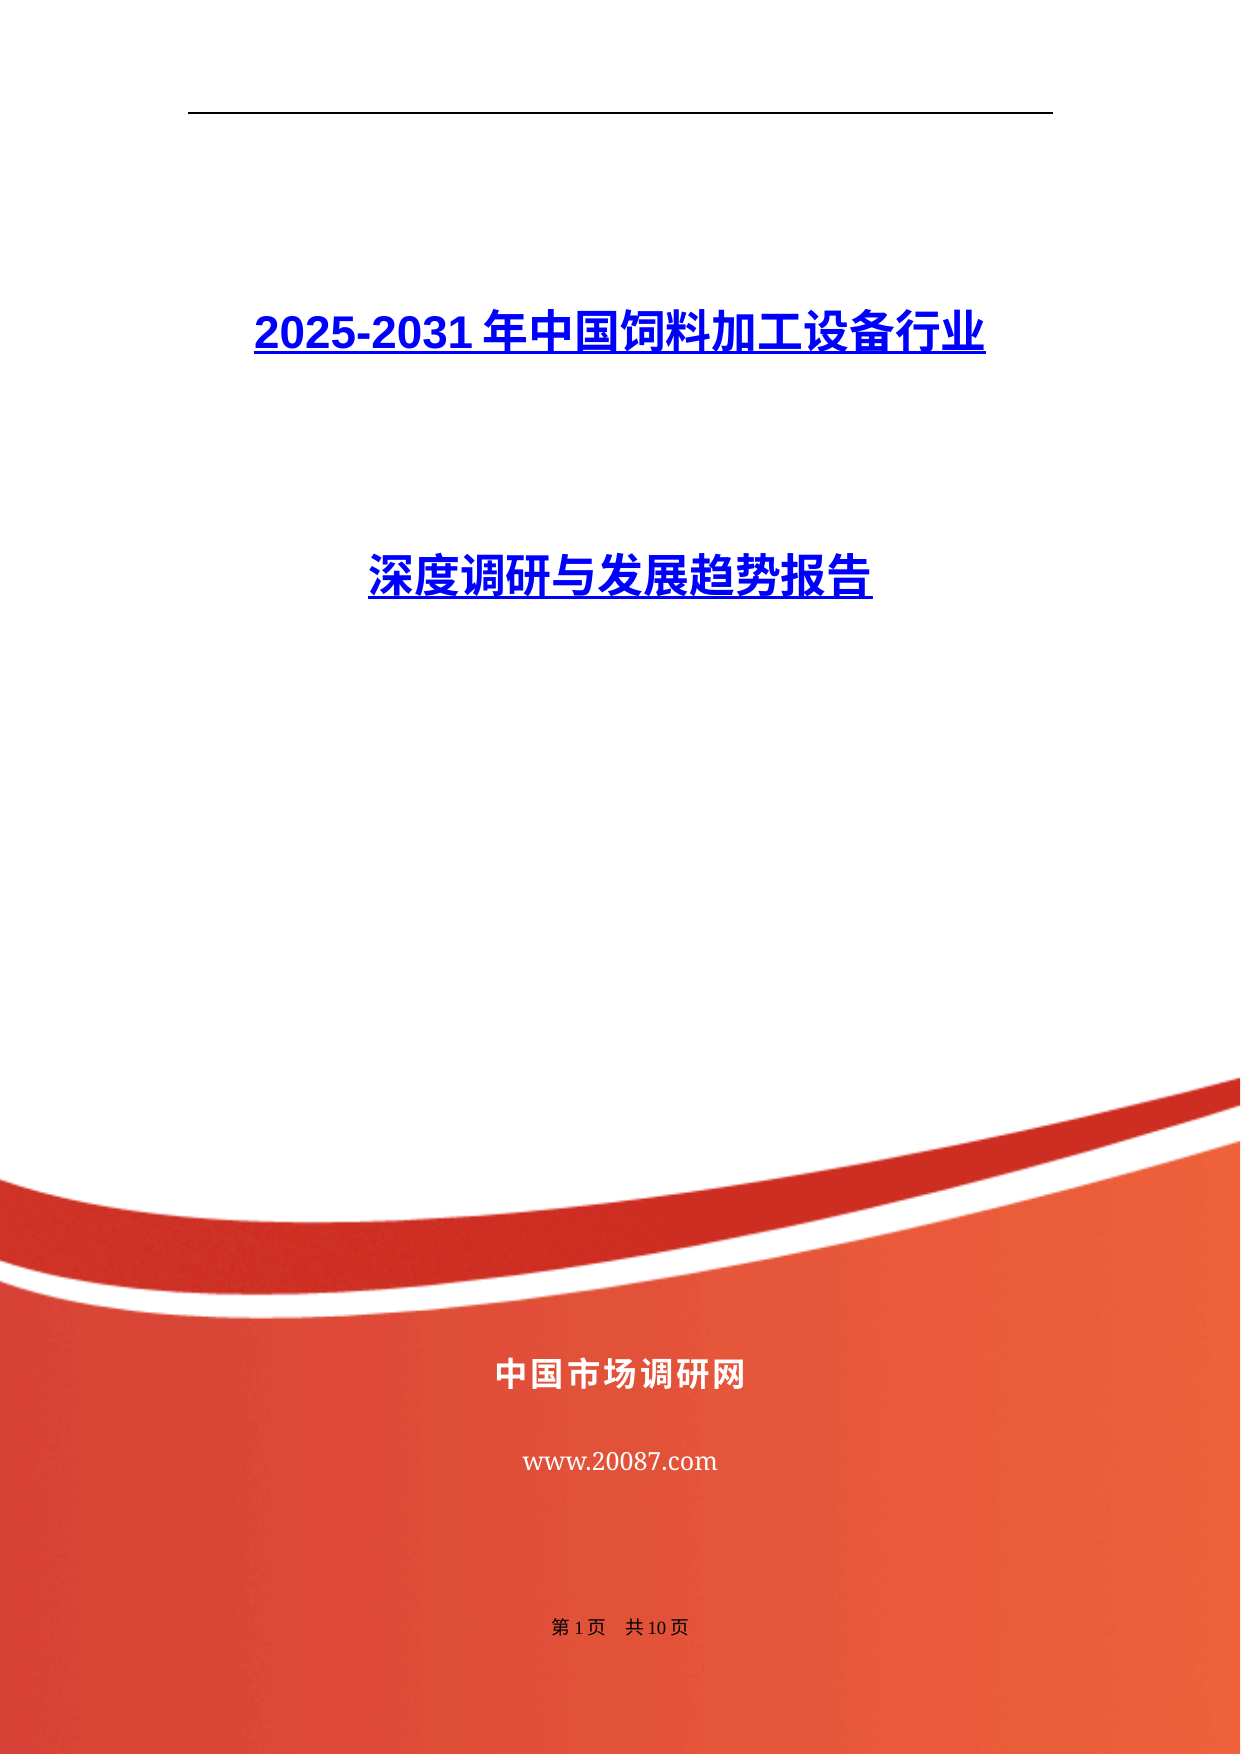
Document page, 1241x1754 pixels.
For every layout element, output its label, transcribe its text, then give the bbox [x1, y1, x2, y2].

table_header 2025-2031年中国饲料加工设备行业深度调研与发展趋势报告 [188, 207, 1053, 773]
text www.20087.com [187, 1428, 1053, 1493]
subtitle 中国市场调研网 [187, 1339, 1053, 1404]
picture [0, 1006, 1241, 1754]
